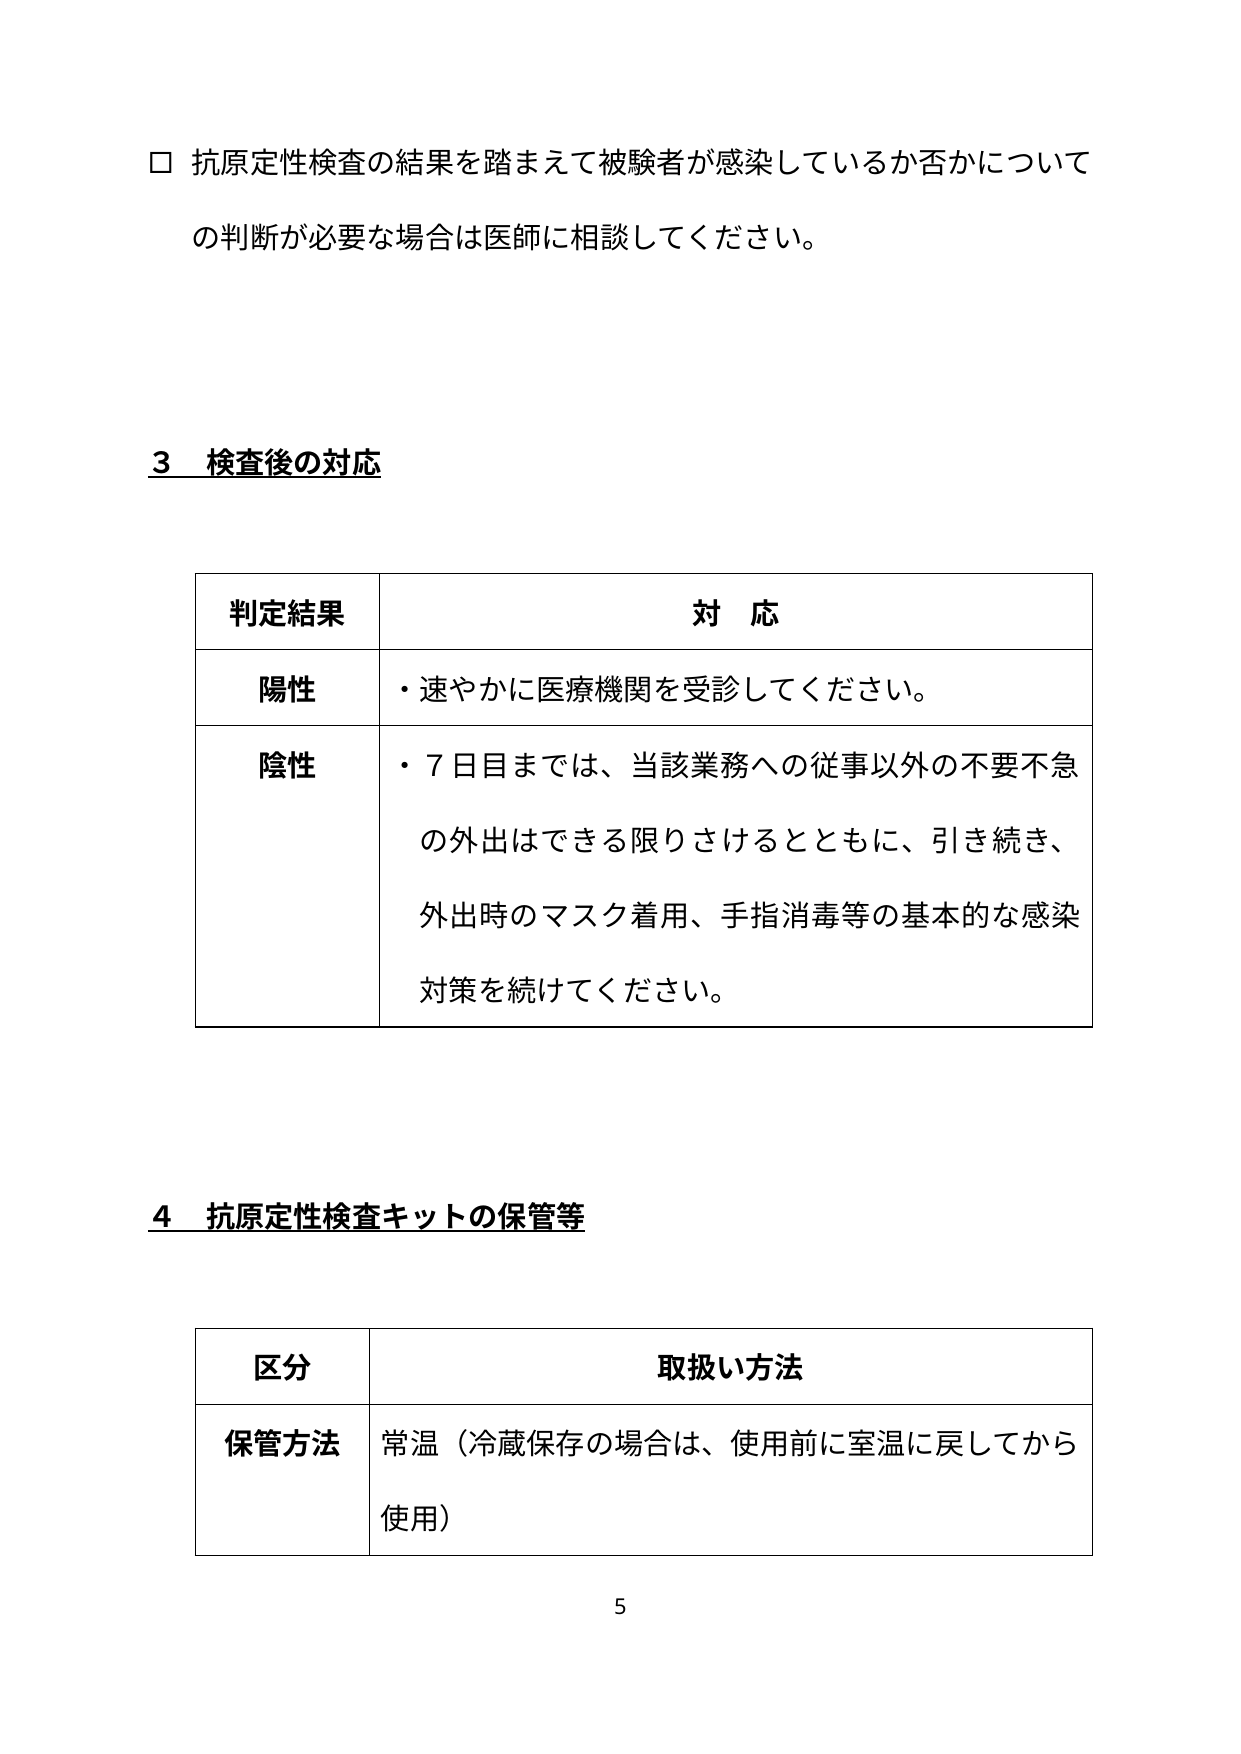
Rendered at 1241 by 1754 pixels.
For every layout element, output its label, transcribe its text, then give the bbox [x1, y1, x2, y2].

table_header 取扱い方法 [370, 1329, 1092, 1403]
table_header 区分 [196, 1329, 369, 1403]
table_cell 陽性 [196, 650, 379, 725]
text ３ 検査後の対応 [148, 423, 1092, 498]
text ４ 抗原定性検査キットの保管等 [148, 1177, 1092, 1252]
table_header 対 応 [380, 574, 1092, 649]
table_cell ・７日目までは、当該業務への従事以外の不要不急の外出はできる限りさけるとともに、引き続き、外出時のマスク着用、手指消毒等の基本的な感染対策を続けてください。 [380, 726, 1092, 1026]
list 抗原定性検査の結果を踏まえて被験者が感染しているか否かについての判断が必要な場合は医師に相談してください。 [148, 123, 1092, 273]
table_cell 陰性 [196, 726, 379, 1026]
table_cell 保管方法 [196, 1405, 369, 1554]
table_header 判定結果 [196, 574, 379, 649]
table_cell 常温（冷蔵保存の場合は、使用前に室温に戻してから使用） [370, 1405, 1092, 1554]
table_cell ・速やかに医療機関を受診してください。 [380, 650, 1092, 725]
